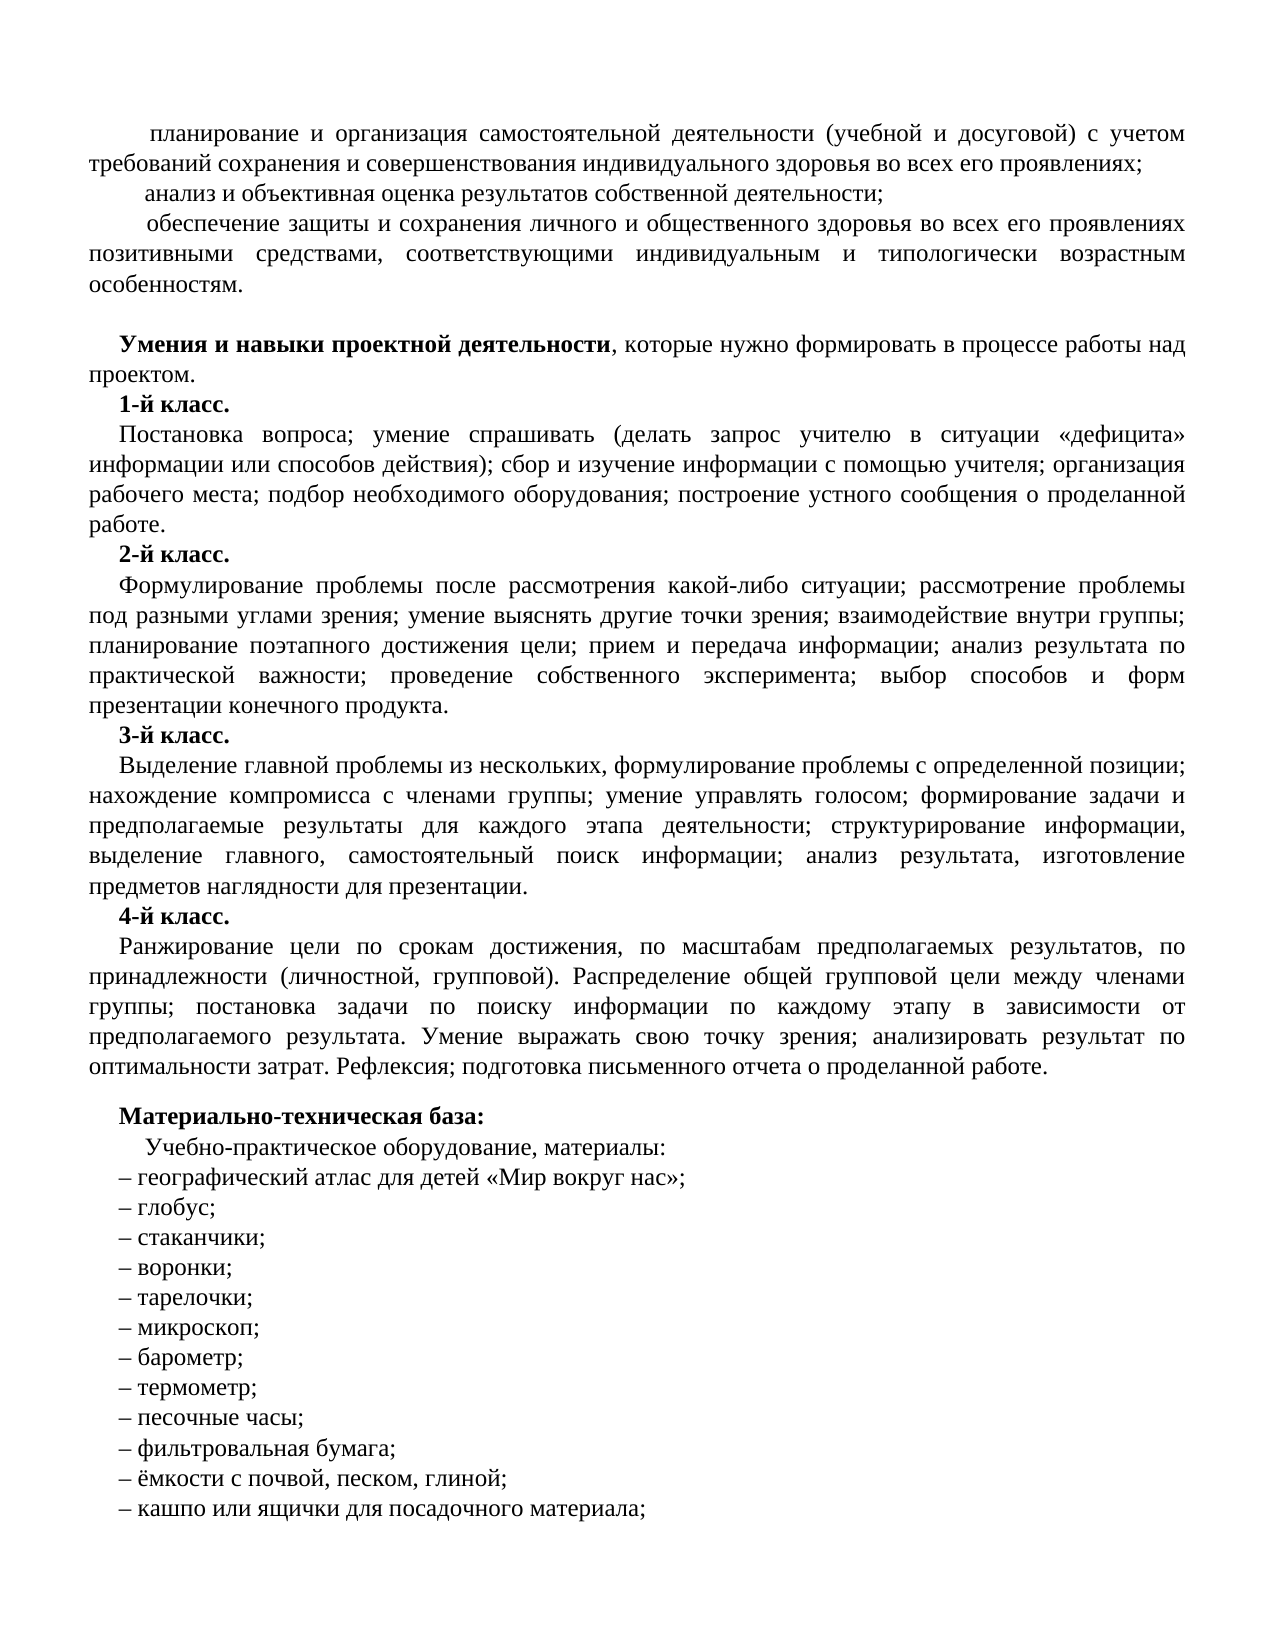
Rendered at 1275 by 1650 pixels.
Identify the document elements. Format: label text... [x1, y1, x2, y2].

text – кашпо или ящички для посадочного материала; [89, 1493, 1186, 1522]
text 1-й класс. [89, 389, 1186, 418]
text – барометр; [89, 1342, 1186, 1371]
text Умения и навыки проектной деятельности, которые нужно формировать в процессе работы над проектом. [89, 329, 1186, 388]
text – ёмкости с почвой, песком, глиной; [89, 1463, 1186, 1491]
text 3-й класс. [89, 720, 1186, 749]
text  Учебно-практическое оборудование, материалы: [89, 1132, 1186, 1160]
text – песочные часы; [89, 1402, 1186, 1431]
text  планирование и организация самостоятельной деятельности (учебной и досуговой) с учетом требований сохранения и совершенствования индивидуального здоровья во всех его проявлениях; [89, 118, 1186, 177]
text 4-й класс. [89, 901, 1186, 929]
text  анализ и объективная оценка результатов собственной деятельности; [89, 178, 1186, 207]
text Постановка вопроса; умение спрашивать (делать запрос учителю в ситуации «дефицита» информации или способов действия); сбор и изучение информации с помощью учителя; организация рабочего места; подбор необходимого оборудования; построение устного сообщения о проделанной работе. [89, 419, 1186, 538]
text – тарелочки; [89, 1282, 1186, 1311]
text 2-й класс. [89, 539, 1186, 568]
text Ранжирование цели по срокам достижения, по масштабам предполагаемых результатов, по принадлежности (личностной, групповой). Распределение общей групповой цели между членами группы; постановка задачи по поиску информации по каждому этапу в зависимости от предполагаемого результата. Умение выражать свою точку зрения; анализировать результат по оптимальности затрат. Рефлексия; подготовка письменного отчета о проделанной работе. [89, 931, 1186, 1080]
text  обеспечение защиты и сохранения личного и общественного здоровья во всех его проявлениях позитивными средствами, соответствующими индивидуальным и типологически возрастным особенностям. [89, 208, 1186, 297]
text – микроскоп; [89, 1312, 1186, 1341]
text – географический атлас для детей «Мир вокруг нас»; [89, 1162, 1186, 1190]
text Материально-техническая база: [89, 1101, 1186, 1130]
text Выделение главной проблемы из нескольких, формулирование проблемы с определенной позиции; нахождение компромисса с членами группы; умение управлять голосом; формирование задачи и предполагаемые результаты для каждого этапа деятельности; структурирование информации, выделение главного, самостоятельный поиск информации; анализ результата, изготовление предметов наглядности для презентации. [89, 750, 1186, 899]
text – глобус; [89, 1192, 1186, 1221]
text – стаканчики; [89, 1222, 1186, 1251]
text – термометр; [89, 1372, 1186, 1401]
text Формулирование проблемы после рассмотрения какой-либо ситуации; рассмотрение проблемы под разными углами зрения; умение выяснять другие точки зрения; взаимодействие внутри группы; планирование поэтапного достижения цели; прием и передача информации; анализ результата по практической важности; проведение собственного эксперимента; выбор способов и форм презентации конечного продукта. [89, 570, 1186, 719]
text – фильтровальная бумага; [89, 1433, 1186, 1461]
text – воронки; [89, 1252, 1186, 1281]
